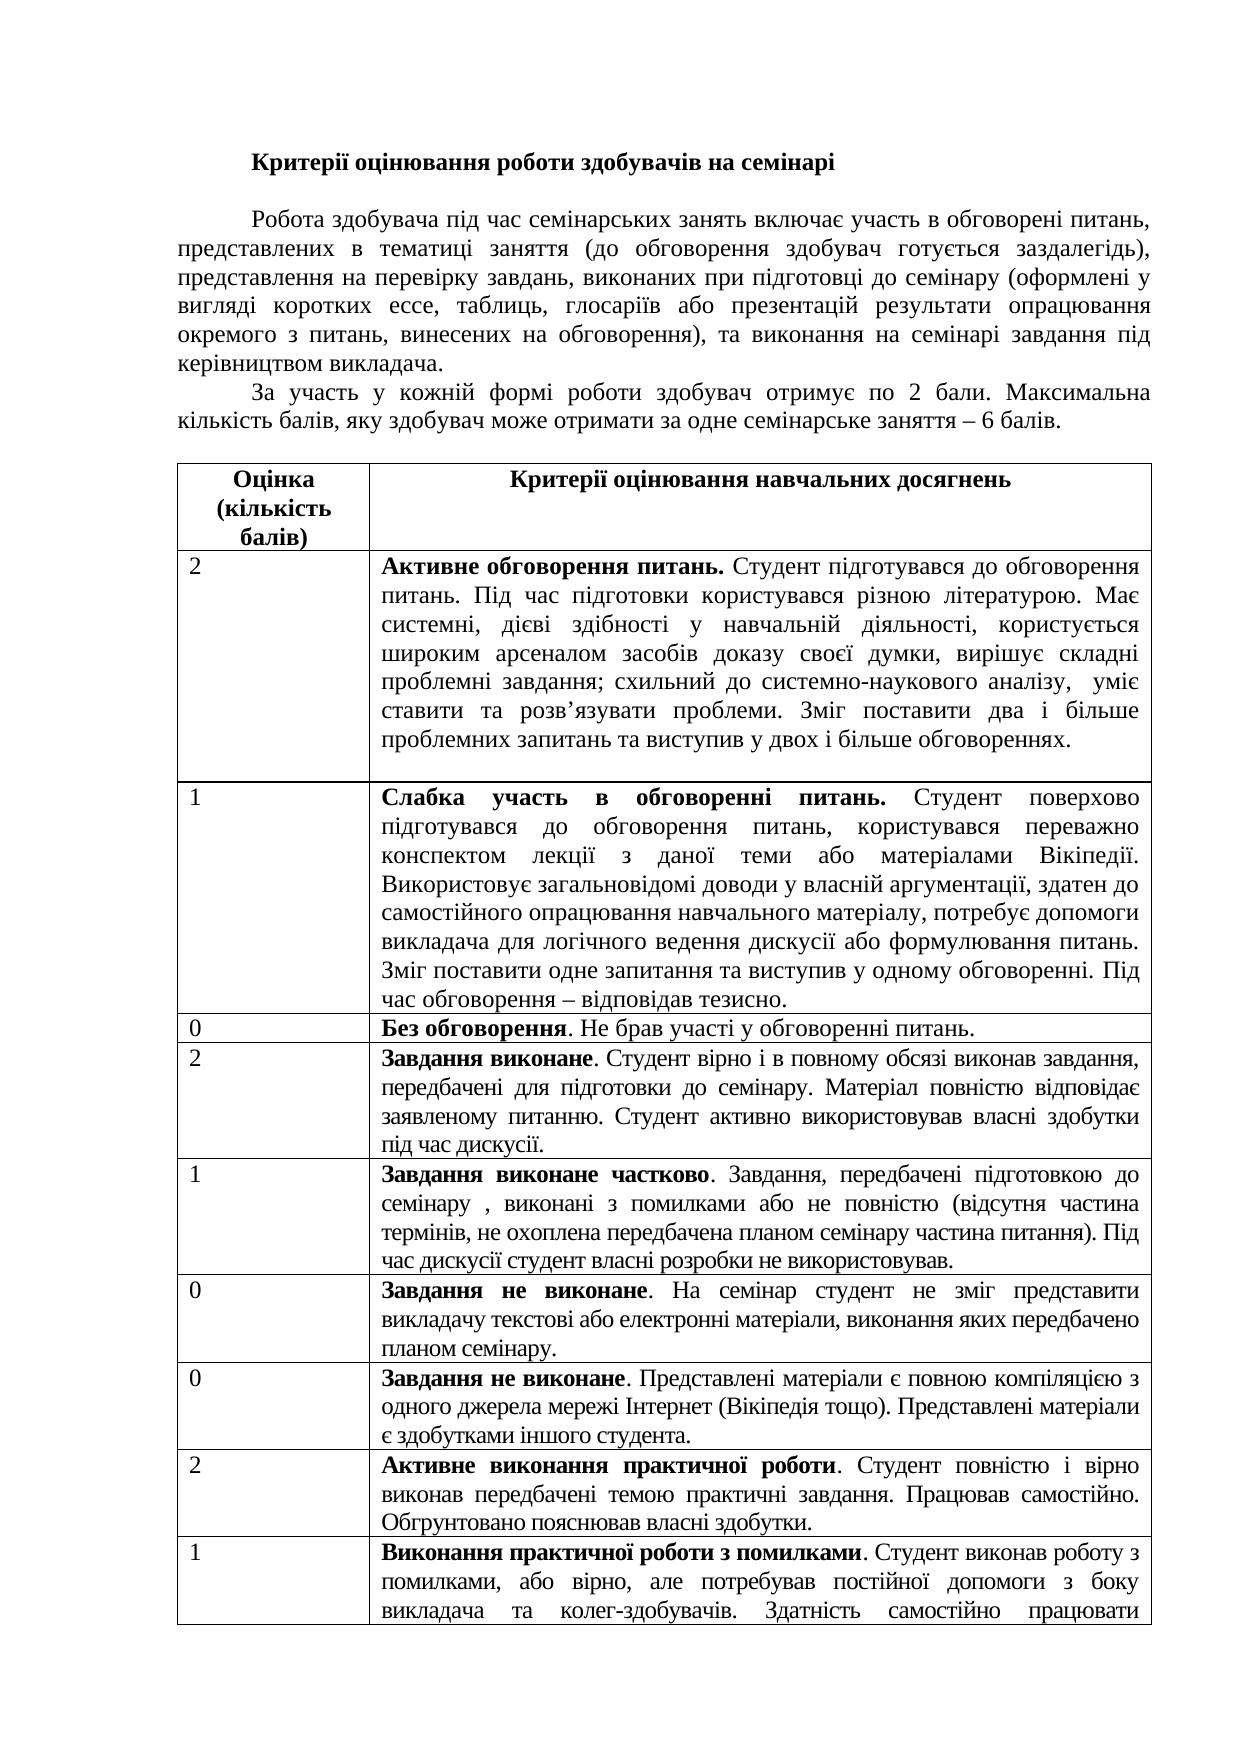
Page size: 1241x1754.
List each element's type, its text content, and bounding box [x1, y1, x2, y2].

table_cell 1 [178, 1159, 369, 1274]
table_header Оцінка (кількість балів) [178, 464, 369, 550]
table_cell 2 [178, 1450, 369, 1536]
table_cell Активне виконання практичної роботи. Студент повністю і вірно виконав передбачені темою практичні завдання. Працював самостійно. Обгрунтовано пояснював власні здобутки. [370, 1450, 1151, 1536]
table_cell 2 [178, 1043, 369, 1158]
table_cell Активне обговорення питань. Студент підготувався до обговорення питань. Під час підготовки користувався різною літературою. Має системні, дієві здібності у навчальній діяльності, користується широким арсеналом засобів доказу своєї думки, вирішує складні проблемні завдання; схильний до системно-наукового аналізу, уміє ставити та розв’язувати проблеми. Зміг поставити два і більше проблемних запитань та виступив у двох і більше обговореннях. [370, 551, 1151, 781]
table_cell 0 [178, 1014, 369, 1042]
table_cell Завдання виконане частково. Завдання, передбачені підготовкою до семінару , виконані з помилками або не повністю (відсутня частина термінів, не охоплена передбачена планом семінару частина питання). Під час дискусії студент власні розробки не використовував. [370, 1159, 1151, 1274]
text За участь у кожній формі роботи здобувач отримує по 2 бали. Максимальна кількість балів, яку здобувач може отримати за одне семінарське заняття – 6 балів. [177, 377, 1152, 434]
table_cell 0 [178, 1275, 369, 1362]
table_cell 2 [178, 551, 369, 781]
table_cell Слабка участь в обговоренні питань. Студент поверхово підготувався до обговорення питань, користувався переважно конспектом лекції з даної теми або матеріалами Вікіпедії. Використовує загальновідомі доводи у власній аргументації, здатен до самостійного опрацювання навчального матеріалу, потребує допомоги викладача для логічного ведення дискусії або формулювання питань. Зміг поставити одне запитання та виступив у одному обговоренні. Під час обговорення – відповідав тезисно. [370, 783, 1151, 1012]
table_cell 1 [178, 1537, 369, 1623]
table_cell 0 [178, 1363, 369, 1449]
text Робота здобувача під час семінарських занять включає участь в обговорені питань, представлених в тематиці заняття (до обговорення здобувач готується заздалегідь), представлення на перевірку завдань, виконаних при підготовці до семінару (оформлені у вигляді коротких ессе, таблиць, глосаріїв або презентацій результати опрацювання окремого з питань, винесених на обговорення), та виконання на семінарі завдання під керівництвом викладача. [177, 204, 1152, 377]
table_cell Завдання не виконане. Представлені матеріали є повною компіляцією з одного джерела мережі Інтернет (Вікіпедія тощо). Представлені матеріали є здобутками іншого студента. [370, 1363, 1151, 1449]
table_cell 1 [178, 783, 369, 1012]
table_cell Завдання виконане. Студент вірно і в повному обсязі виконав завдання, передбачені для підготовки до семінару. Матеріал повністю відповідає заявленому питанню. Студент активно використовував власні здобутки під час дискусії. [370, 1043, 1151, 1158]
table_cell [370, 1537, 1151, 1623]
text Критерії оцінювання роботи здобувачів на семінарі [177, 147, 1152, 176]
table_cell Завдання не виконане. На семінар студент не зміг представити викладачу текстові або електронні матеріали, виконання яких передбачено планом семінару. [370, 1275, 1151, 1362]
table_cell Без обговорення. Не брав участі у обговоренні питань. [370, 1014, 1151, 1042]
table_header Критерії оцінювання навчальних досягнень [370, 464, 1151, 550]
